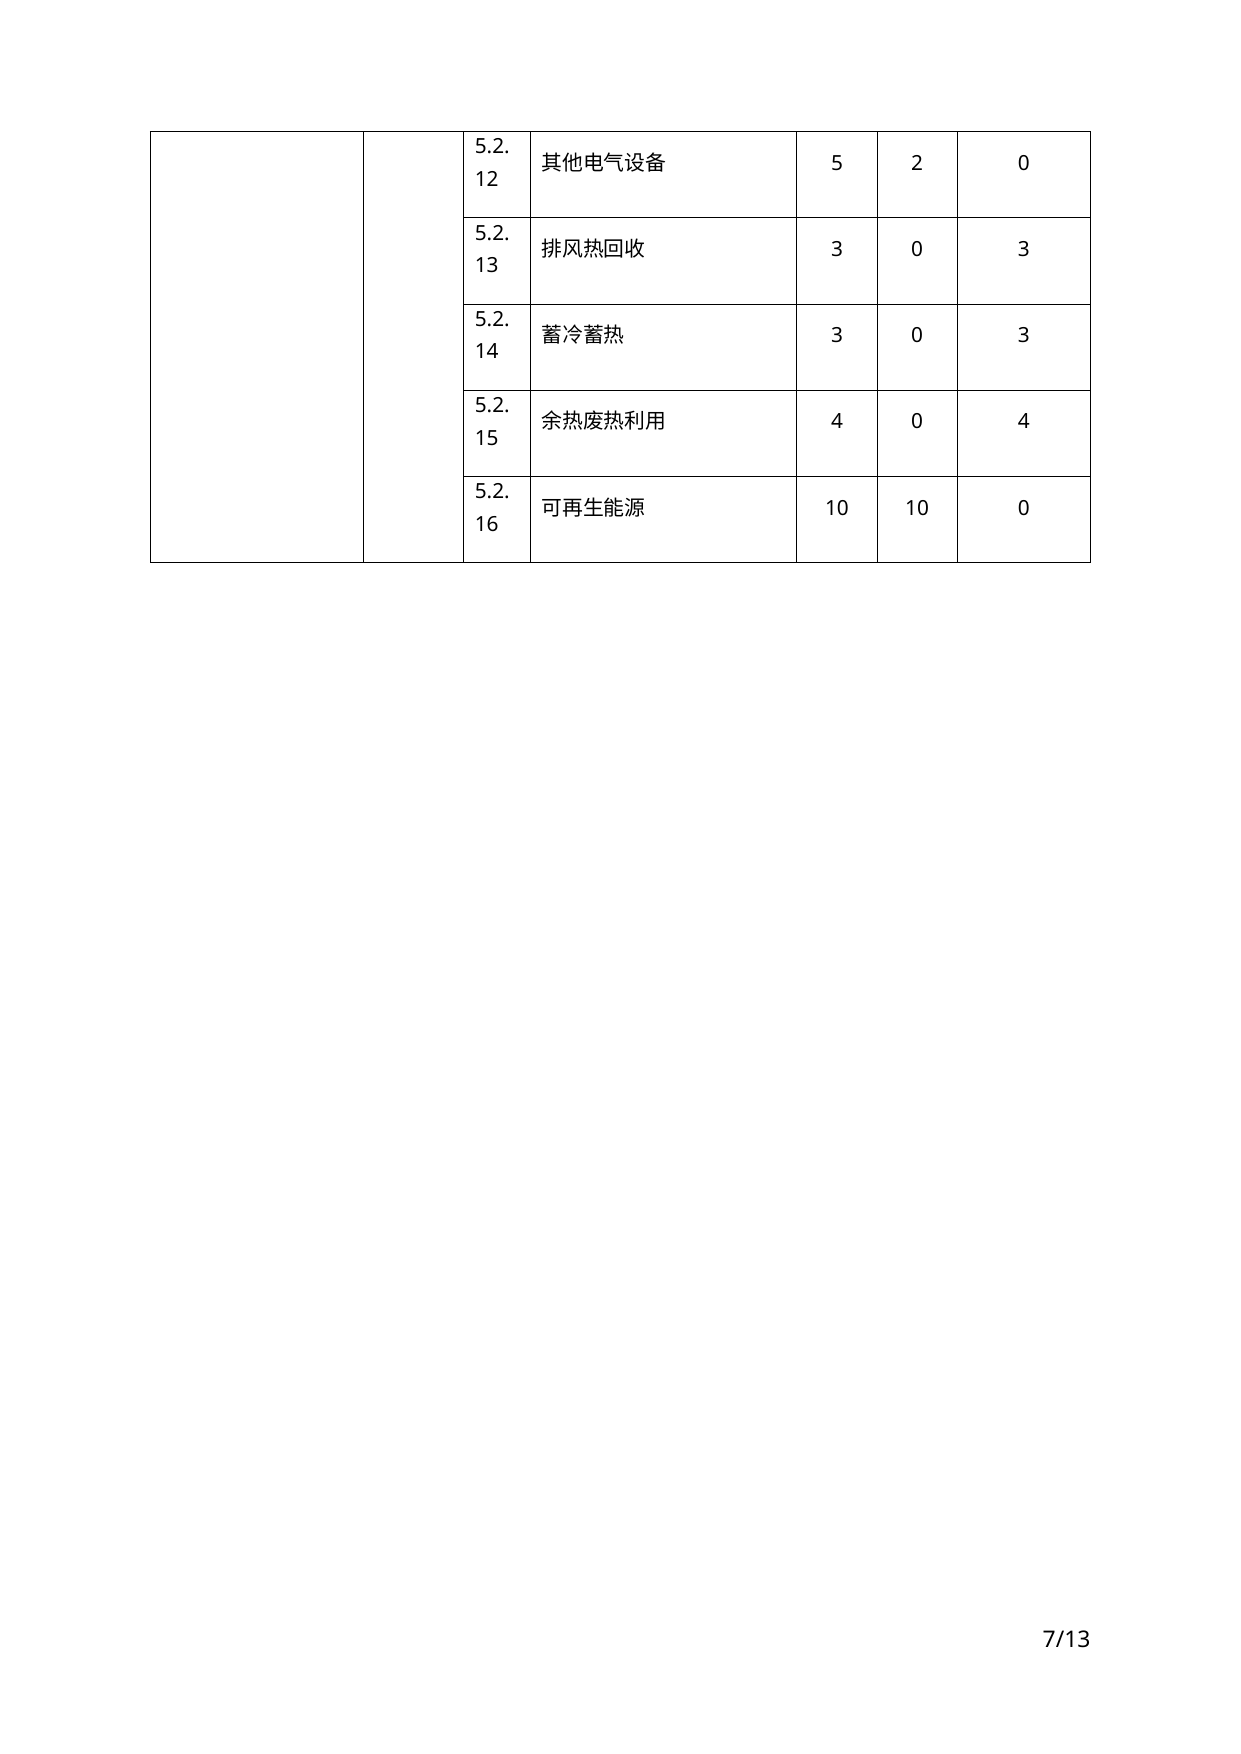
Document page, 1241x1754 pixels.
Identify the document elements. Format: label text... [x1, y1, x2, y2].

table_cell 5.2.13 [464, 218, 530, 303]
table_cell 2 [878, 132, 957, 217]
table_cell 5 [797, 132, 877, 217]
table_cell 0 [878, 218, 957, 303]
table_cell 5.2.16 [464, 477, 530, 562]
table_cell 可再生能源 [531, 477, 796, 562]
table_cell 0 [958, 132, 1090, 217]
table_cell 5.2.15 [464, 391, 530, 476]
table_cell 0 [958, 477, 1090, 562]
table_cell 0 [878, 305, 957, 390]
table_cell 蓄冷蓄热 [531, 305, 796, 390]
table_cell 4 [797, 391, 877, 476]
table_cell 5.2.14 [464, 305, 530, 390]
table_cell 3 [958, 218, 1090, 303]
table_cell 排风热回收 [531, 218, 796, 303]
table_cell 10 [797, 477, 877, 562]
table_cell 10 [878, 477, 957, 562]
table_cell 3 [797, 218, 877, 303]
table_cell 3 [797, 305, 877, 390]
table_cell 0 [878, 391, 957, 476]
table_cell 3 [958, 305, 1090, 390]
table_cell 其他电气设备 [531, 132, 796, 217]
table_cell 4 [958, 391, 1090, 476]
table_cell 余热废热利用 [531, 391, 796, 476]
table_cell 5.2.12 [464, 132, 530, 217]
